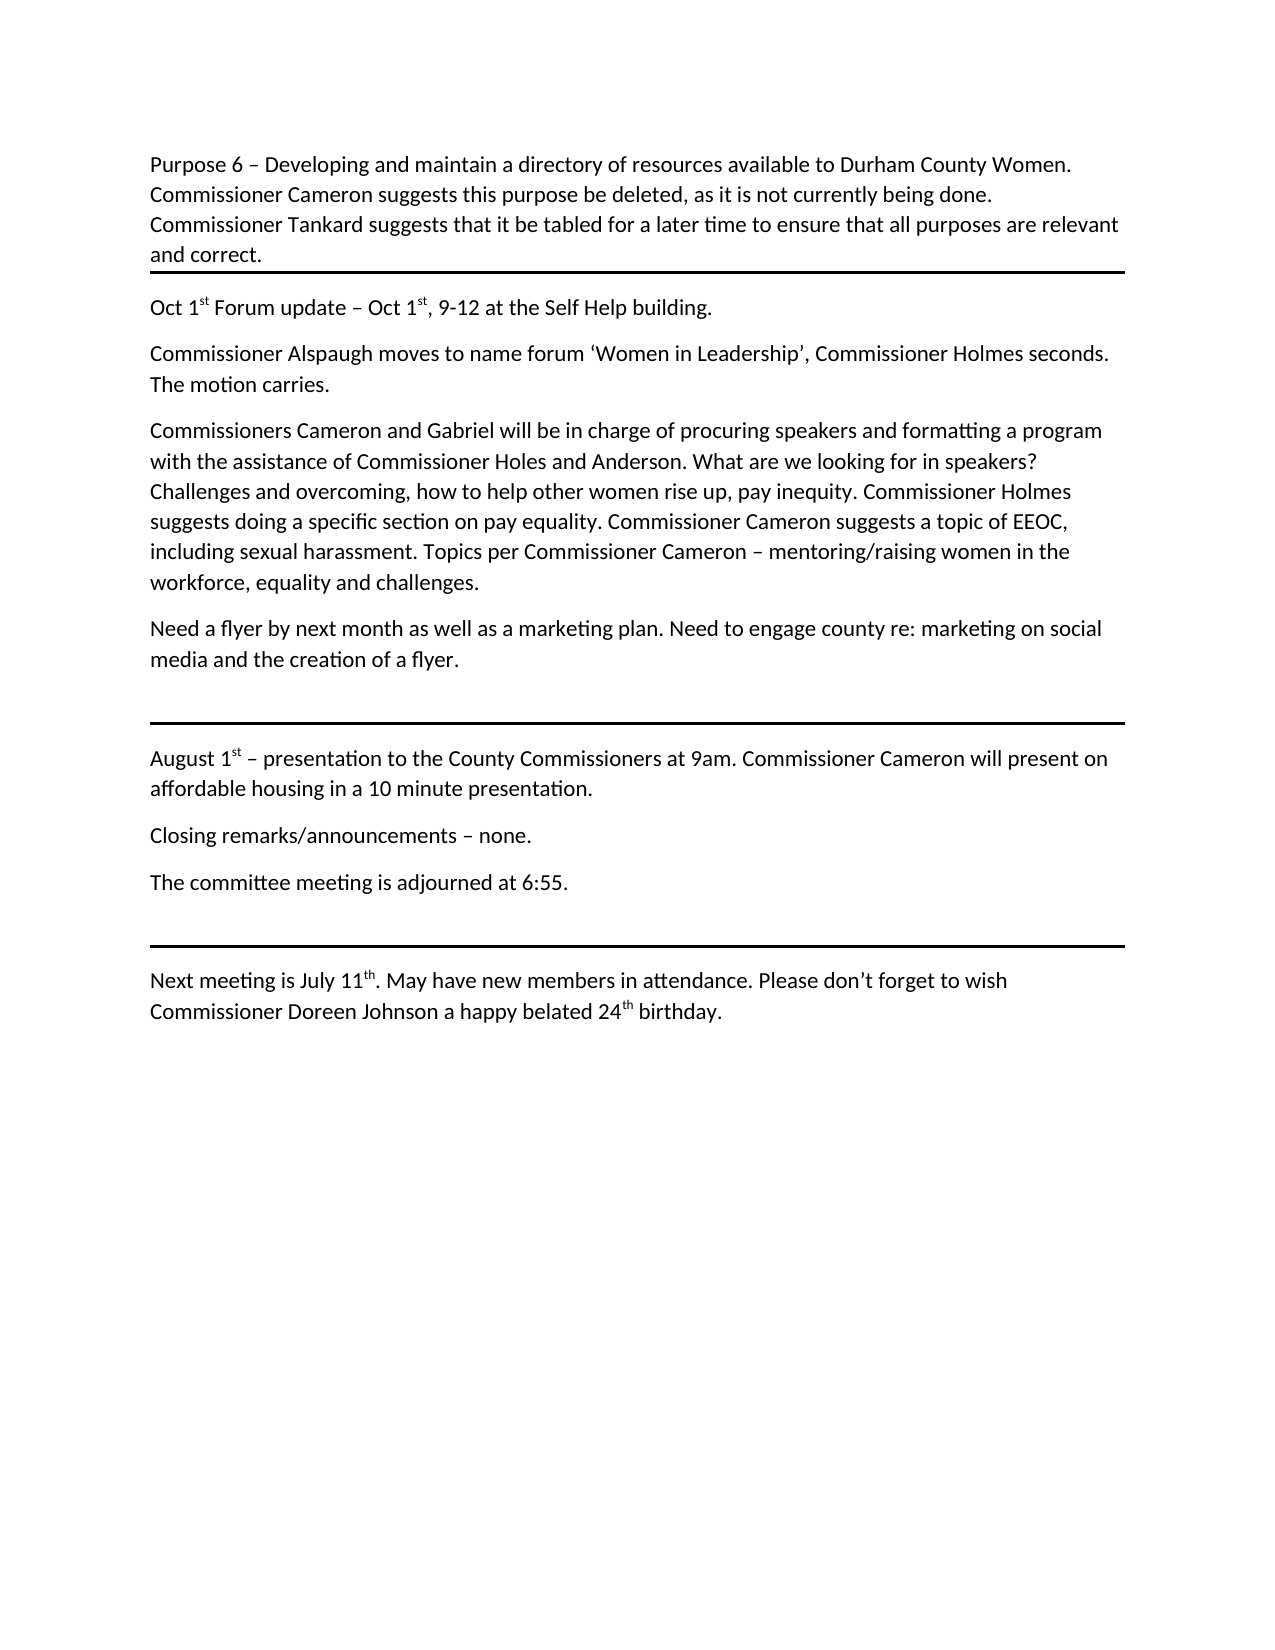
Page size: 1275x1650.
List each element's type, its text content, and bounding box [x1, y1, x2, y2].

text The committee meeting is adjourned at 6:55. [150, 868, 1125, 896]
text Commissioners Cameron and Gabriel will be in charge of procuring speakers and formatting a program with the assistance of Commissioner Holes and Anderson. What are we looking for in speakers? Challenges and overcoming, how to help other women rise up, pay inequity. Commissioner Holmes suggests doing a specific section on pay equality. Commissioner Cameron suggests a topic of EEOC, including sexual harassment. Topics per Commissioner Cameron – mentoring/raising women in the workforce, equality and challenges. [150, 417, 1125, 596]
text Closing remarks/announcements – none. [150, 821, 1125, 849]
text Next meeting is July 11th. May have new members in attendance. Please don’t forget to wish Commissioner Doreen Johnson a happy belated 24th birthday. [150, 967, 1125, 1025]
text Oct 1st Forum update – Oct 1st, 9-12 at the Self Help building. [150, 293, 1125, 321]
text Purpose 6 – Developing and maintain a directory of resources available to Durham County Women. Commissioner Cameron suggests this purpose be deleted, as it is not currently being done. Commissioner Tankard suggests that it be tabled for a later time to ensure that all purposes are relevant and correct. [150, 150, 1125, 271]
text Need a flyer by next month as well as a marketing plan. Need to engage county re: marketing on social media and the creation of a flyer. [150, 614, 1125, 673]
text August 1st – presentation to the County Commissioners at 9am. Commissioner Cameron will present on affordable housing in a 10 minute presentation. [150, 744, 1125, 802]
text Commissioner Alspaugh moves to name forum ‘Women in Leadership’, Commissioner Holmes seconds. The motion carries. [150, 339, 1125, 398]
